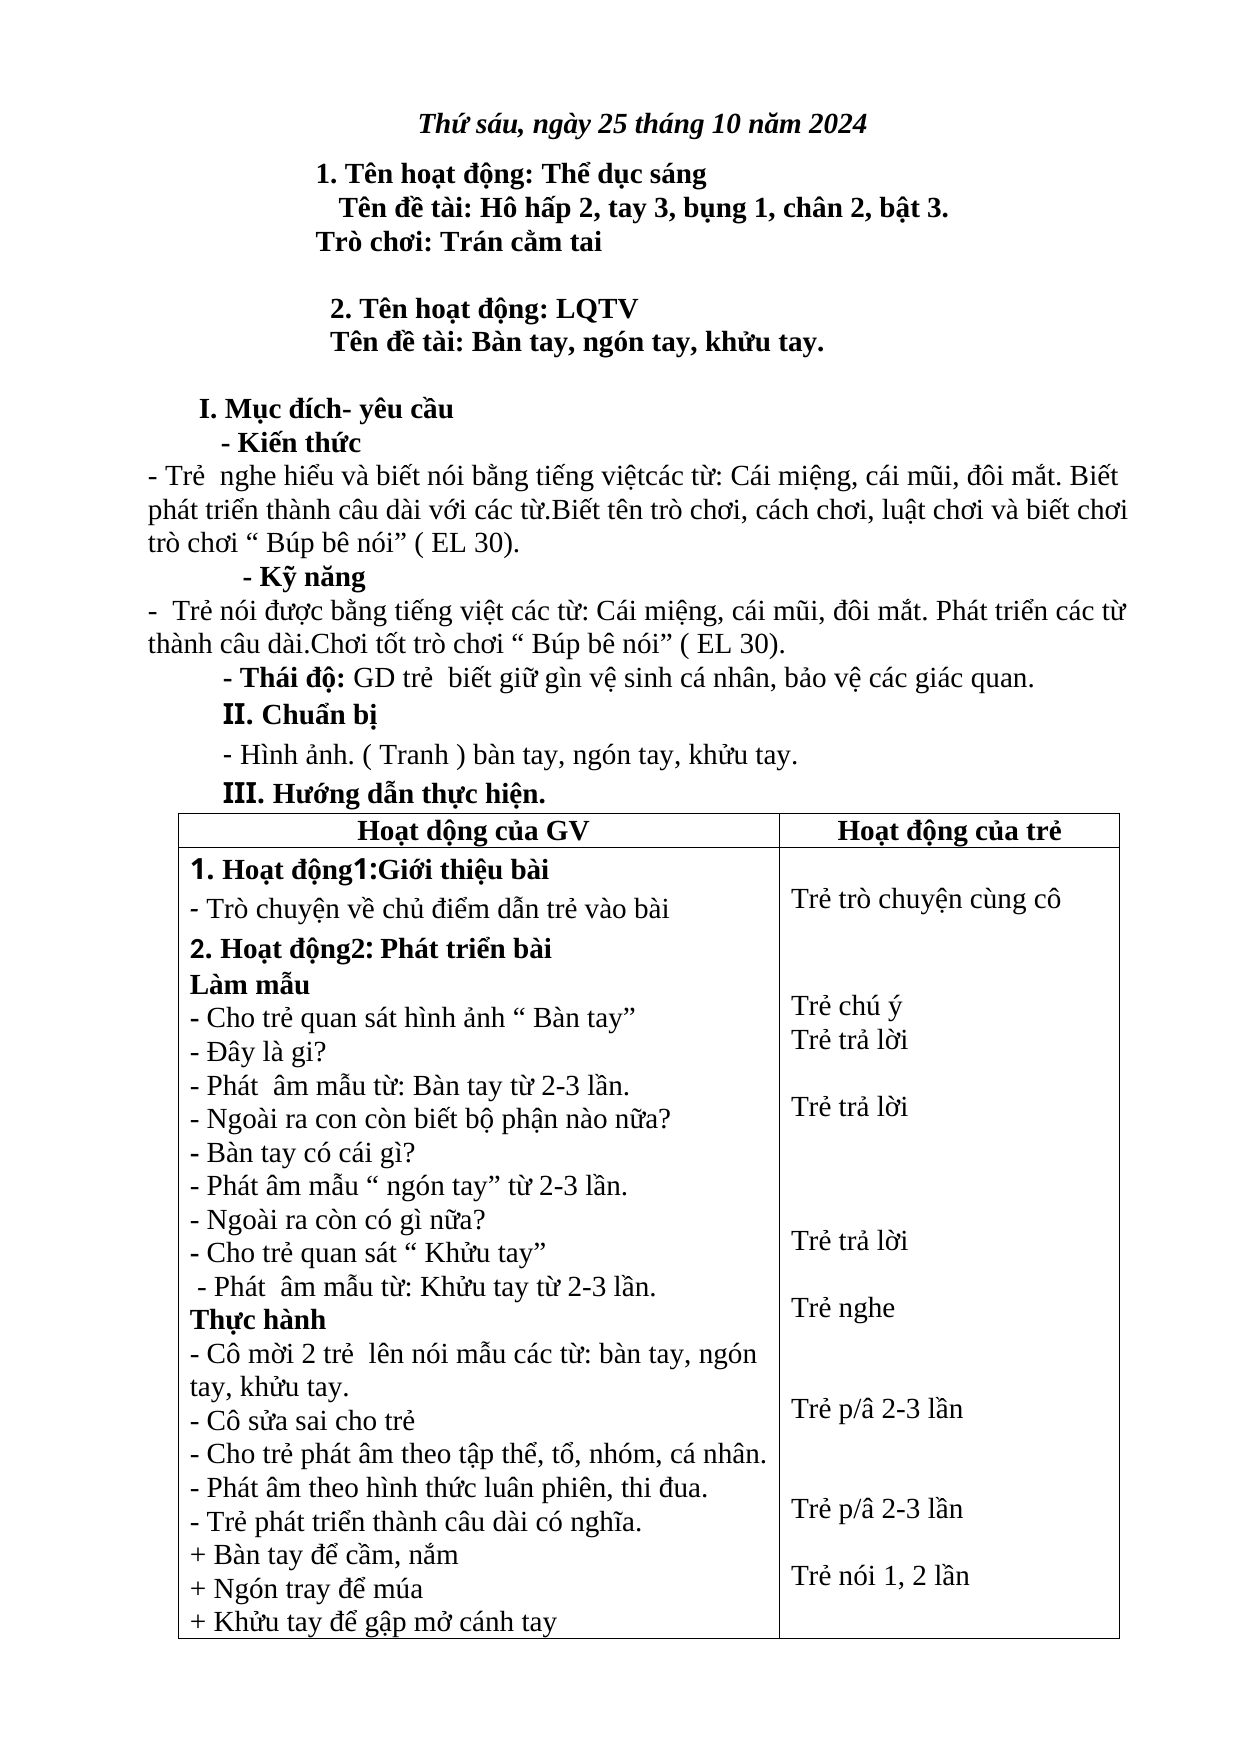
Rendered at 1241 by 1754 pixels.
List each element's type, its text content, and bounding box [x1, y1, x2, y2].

table_header Hoạt dộng của GV [179, 814, 779, 847]
text 1. Tên hoạt động: Thể dục sáng [148, 157, 1140, 190]
text I. Mục đích- yêu cầu [148, 391, 1140, 425]
text Trò chơi: Trán cằm tai [148, 224, 1140, 257]
table_header Hoạt động của trẻ [780, 814, 1119, 847]
text Thứ sáu, ngày 25 tháng 10 năm 2024 [148, 106, 1140, 140]
text - Kỹ năng [148, 559, 1140, 593]
text - Trẻ nghe hiểu và biết nói bằng tiếng việtcác từ: Cái miệng, cái mũi, đôi mắt. Biết phát triển thành câu dài với các từ.Biết tên trò chơi, cách chơi, luật chơi và biết chơi trò chơi “ Búp bê nói” ( EL 30). [148, 458, 1140, 559]
text III. Hướng dẫn thực hiện. [148, 773, 1140, 812]
text 2. Tên hoạt động: LQTV [148, 291, 1140, 324]
text - Kiến thức [148, 425, 1140, 458]
text II. Chuẩn bị [148, 693, 1140, 733]
text - Thái độ: GD trẻ biết giữ gìn vệ sinh cá nhân, bảo vệ các giác quan. [148, 660, 1140, 693]
text Tên đề tài: Bàn tay, ngón tay, khửu tay. [148, 324, 1140, 358]
text - Hình ảnh. ( Tranh ) bàn tay, ngón tay, khửu tay. [148, 733, 1140, 773]
text Tên đề tài: Hô hấp 2, tay 3, bụng 1, chân 2, bật 3. [148, 190, 1140, 224]
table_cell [780, 848, 1119, 1638]
text - Trẻ nói được bằng tiếng việt các từ: Cái miệng, cái mũi, đôi mắt. Phát triển các từ thành câu dài.Chơi tốt trò chơi “ Búp bê nói” ( EL 30). [148, 593, 1140, 660]
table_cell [179, 848, 779, 1638]
